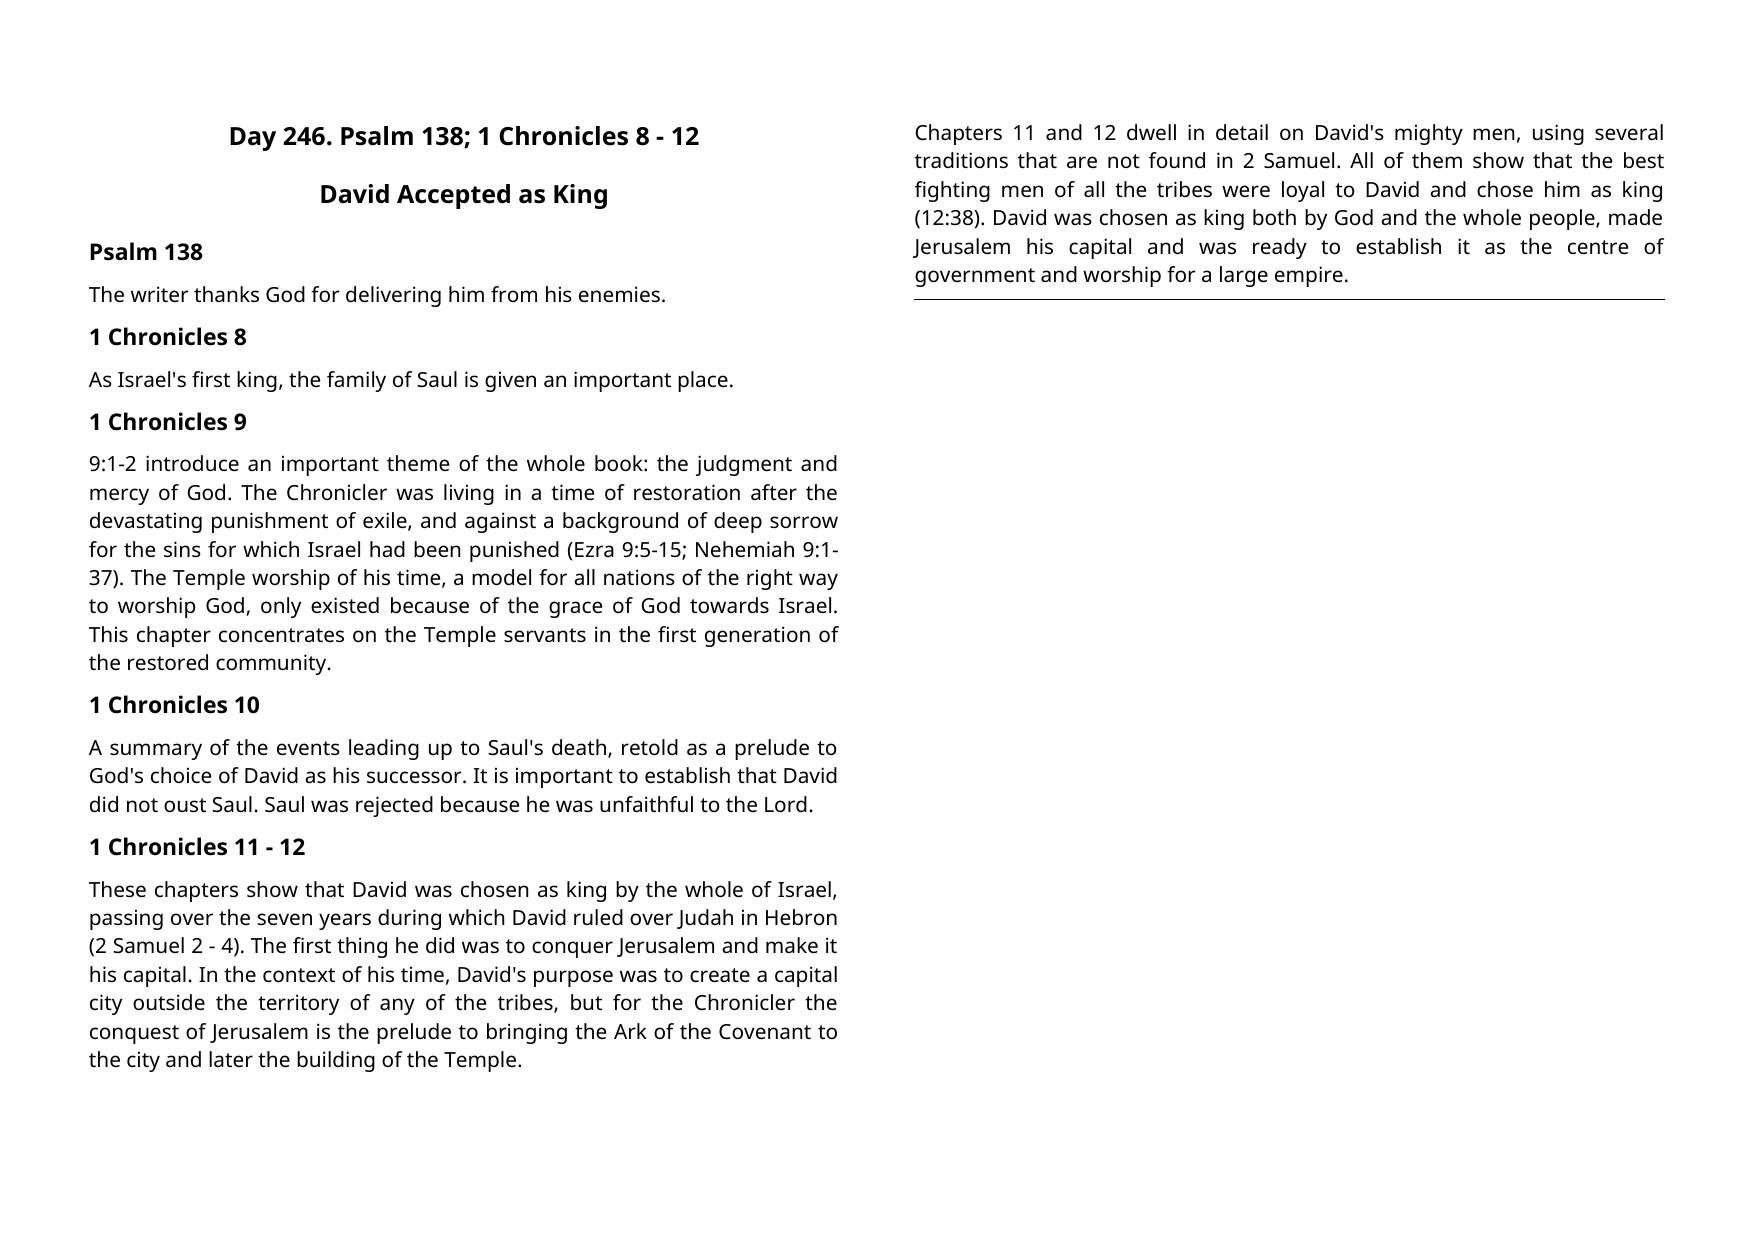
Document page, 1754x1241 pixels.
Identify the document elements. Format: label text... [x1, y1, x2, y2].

text David Accepted as King [89, 177, 839, 211]
text 9:1-2 introduce an important theme of the whole book: the judgment and mercy of God. The Chronicler was living in a time of restoration after the devastating punishment of exile, and against a background of deep sorrow for the sins for which Israel had been punished (Ezra 9:5-15; Nehemiah 9:1-37). The Temple worship of his time, a model for all nations of the right way to worship God, only existed because of the grace of God towards Israel. This chapter concentrates on the Temple servants in the first generation of the restored community. [89, 449, 839, 677]
text 1 Chronicles 9 [89, 406, 839, 437]
text Psalm 138 [89, 236, 839, 267]
text These chapters show that David was chosen as king by the whole of Israel, passing over the seven years during which David ruled over Judah in Hebron (2 Samuel 2 - 4). The first thing he did was to conquer Jerusalem and make it his capital. In the context of his time, David's purpose was to create a capital city outside the territory of any of the tribes, but for the Chronicler the conquest of Jerusalem is the prelude to bringing the Ark of the Covenant to the city and later the building of the Temple. [89, 875, 839, 1074]
text Chapters 11 and 12 dwell in detail on David's mighty men, using several traditions that are not found in 2 Samuel. All of them show that the best fighting men of all the tribes were loyal to David and chose him as king (12:38). David was chosen as king both by God and the whole people, made Jerusalem his capital and was ready to establish it as the centre of government and worship for a large empire. [914, 118, 1665, 299]
text A summary of the events leading up to Saul's death, retold as a prelude to God's choice of David as his successor. It is important to establish that David did not oust Saul. Saul was rejected because he was unfaithful to the Lord. [89, 733, 839, 818]
text 1 Chronicles 11 - 12 [89, 831, 839, 862]
text Day 246. Psalm 138; 1 Chronicles 8 - 12 [89, 118, 839, 152]
text 1 Chronicles 8 [89, 321, 839, 352]
text The writer thanks God for delivering him from his enemies. [89, 280, 839, 308]
text As Israel's first king, the family of Saul is given an important place. [89, 365, 839, 393]
text 1 Chronicles 10 [89, 689, 839, 721]
